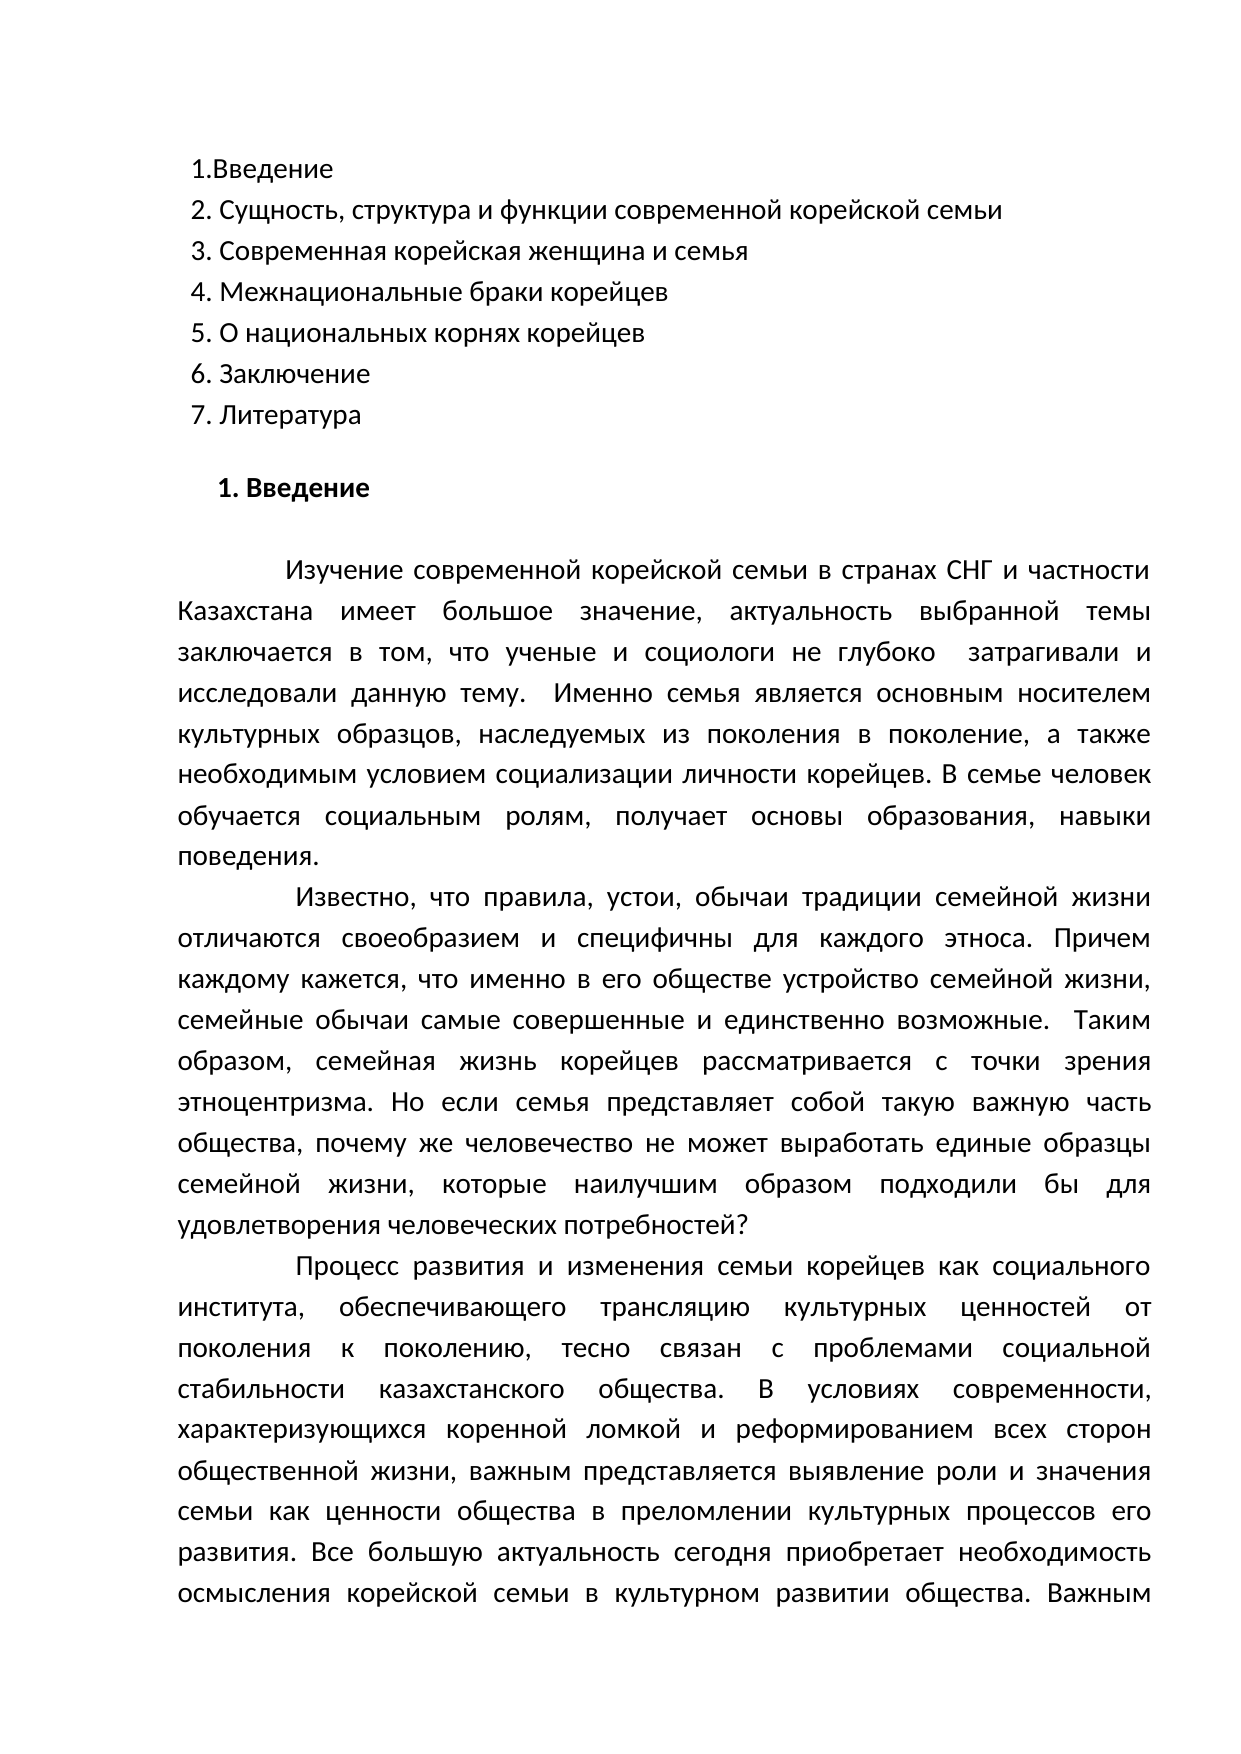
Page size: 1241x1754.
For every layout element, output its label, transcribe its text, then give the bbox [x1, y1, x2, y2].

list 1.Введение [177, 150, 1152, 186]
list 2. Сущность, структура и функции современной корейской семьи [177, 191, 1152, 227]
list 5. О национальных корнях корейцев [177, 314, 1152, 350]
list 3. Современная корейская женщина и семья [177, 232, 1152, 268]
list 6. Заключение [177, 355, 1152, 391]
list 1. Введение [177, 469, 1152, 505]
list 7. Литература [177, 396, 1152, 432]
list Изучение современной корейской семьи в странах СНГ и частности Казахстана имеет большое значение, актуальность выбранной темы заключается в том, что ученые и социологи не глубоко затрагивали и исследовали данную тему. Именно семья является основным носителем культурных образцов, наследуемых из поколения в поколение, а также необходимым условием социализации личности корейцев. В семье человек обучается социальным ролям, получает основы образования, навыки поведения. [177, 551, 1152, 873]
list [177, 1247, 1152, 1610]
list 4. Межнациональные браки корейцев [177, 273, 1152, 309]
list Известно, что правила, устои, обычаи традиции семейной жизни отличаются своеобразием и специфичны для каждого этноса. Причем каждому кажется, что именно в его обществе устройство семейной жизни, семейные обычаи самые совершенные и единственно возможные. Таким образом, семейная жизнь корейцев рассматривается с точки зрения этноцентризма. Но если семья представляет собой такую важную часть общества, почему же человечество не может выработать единые образцы семейной жизни, которые наилучшим образом подходили бы для удовлетворения человеческих потребностей? [177, 878, 1152, 1242]
